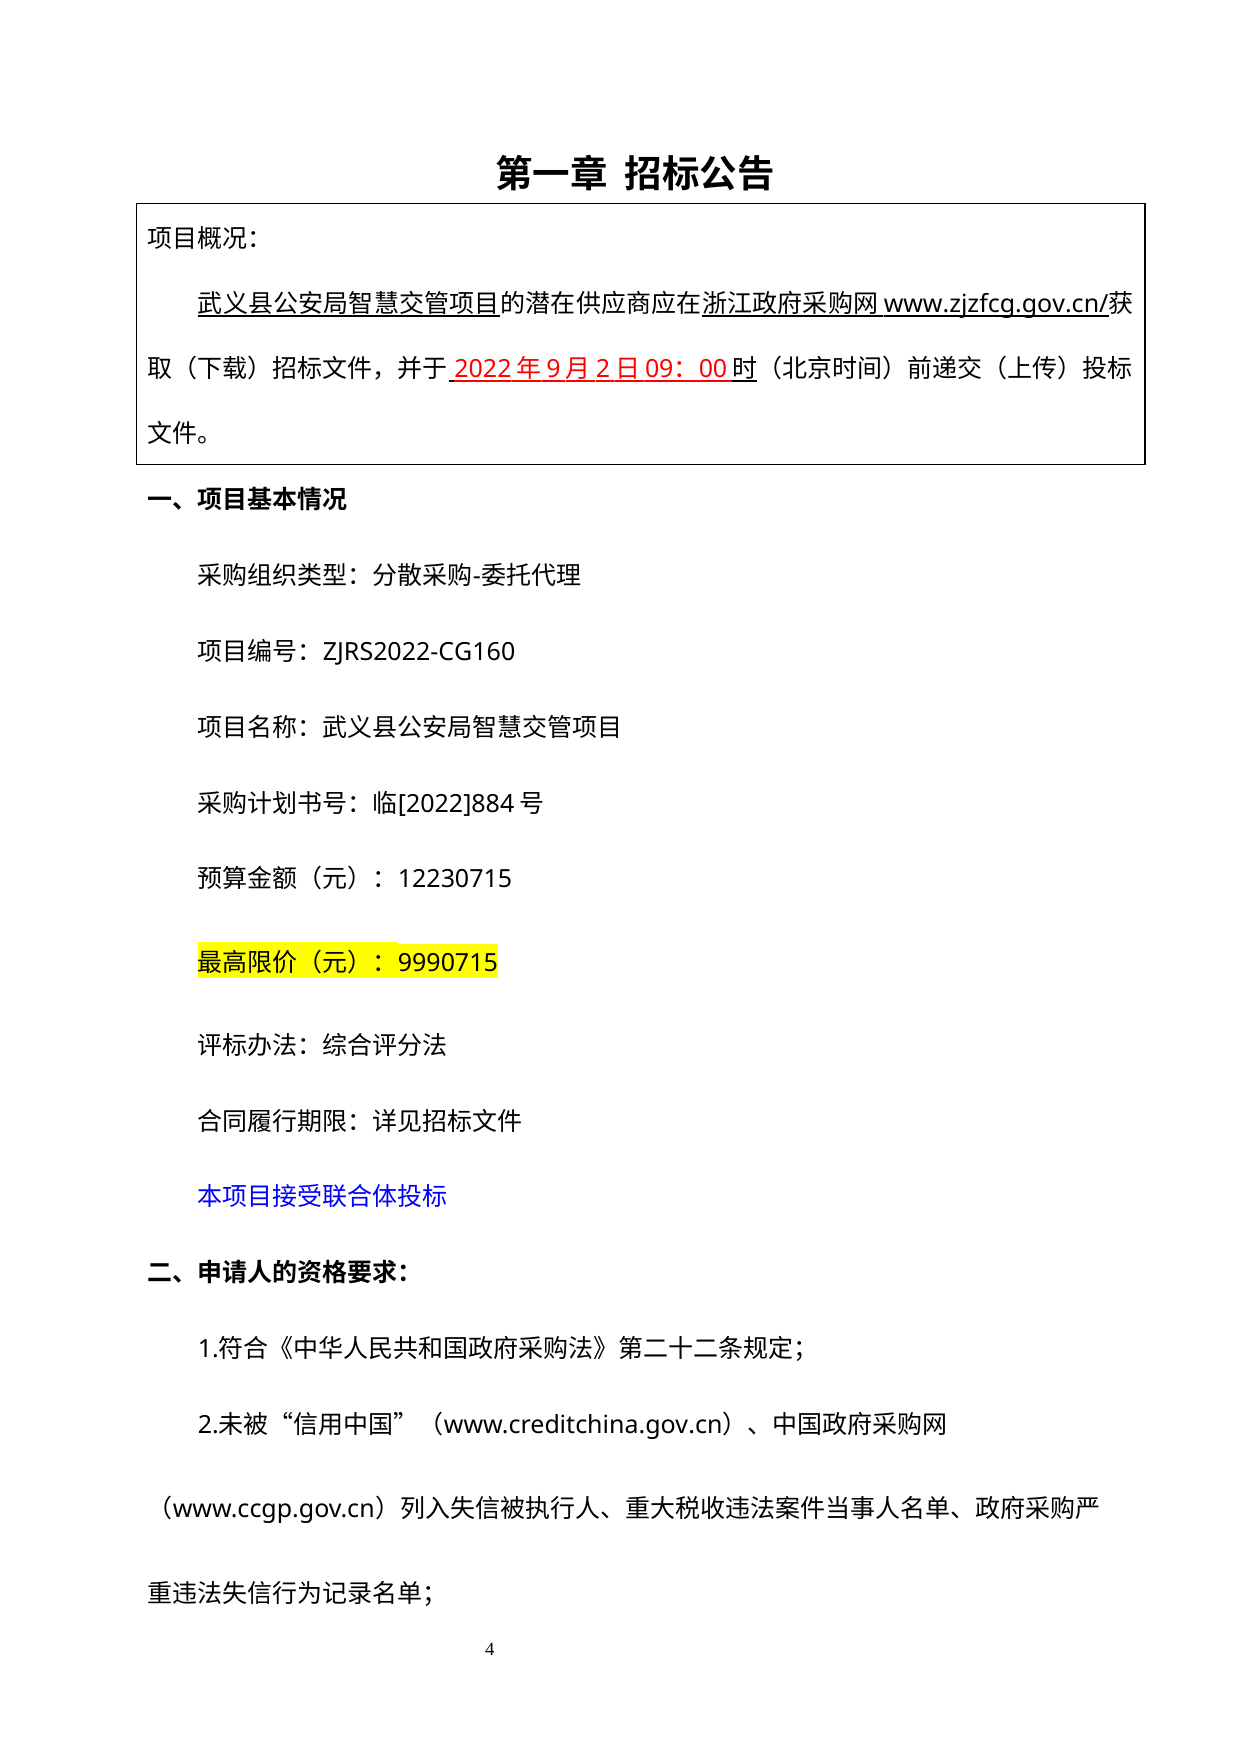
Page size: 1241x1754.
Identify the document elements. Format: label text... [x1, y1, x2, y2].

text 项目编号：ZJRS2022-CG160 [148, 617, 1122, 682]
text 一、项目基本情况 [148, 465, 1122, 530]
text 评标办法：综合评分法 [148, 1011, 1122, 1076]
text 二、申请人的资格要求： [148, 1238, 1122, 1303]
text 本项目接受联合体投标 [148, 1162, 1122, 1227]
text 采购计划书号：临[2022]884号 [148, 769, 1122, 834]
text 2.未被“信用中国”（www.creditchina.gov.cn）、中国政府采购网（www.ccgp.gov.cn）列入失信被执行人、重大税收违法案件当事人名单、政府采购严重违法失信行为记录名单； [148, 1390, 1122, 1624]
text 采购组织类型：分散采购-委托代理 [148, 541, 1122, 606]
text 第一章 招标公告 [148, 138, 1122, 203]
text 预算金额（元）：12230715 [148, 844, 1122, 909]
text 1.符合《中华人民共和国政府采购法》第二十二条规定； [148, 1314, 1122, 1379]
text 最高限价（元）：9990715 [148, 928, 1122, 993]
text 合同履行期限：详见招标文件 [148, 1087, 1122, 1152]
text 项目名称：武义县公安局智慧交管项目 [148, 693, 1122, 758]
table_header 项目概况： 武义县公安局智慧交管项目的潜在供应商应在浙江政府采购网www.zjzfcg.gov.cn/获取（下载）招标文件，并于 2022年9月2日09：00时（北京时间）前递交（上传）投标文件。 [137, 204, 1144, 464]
